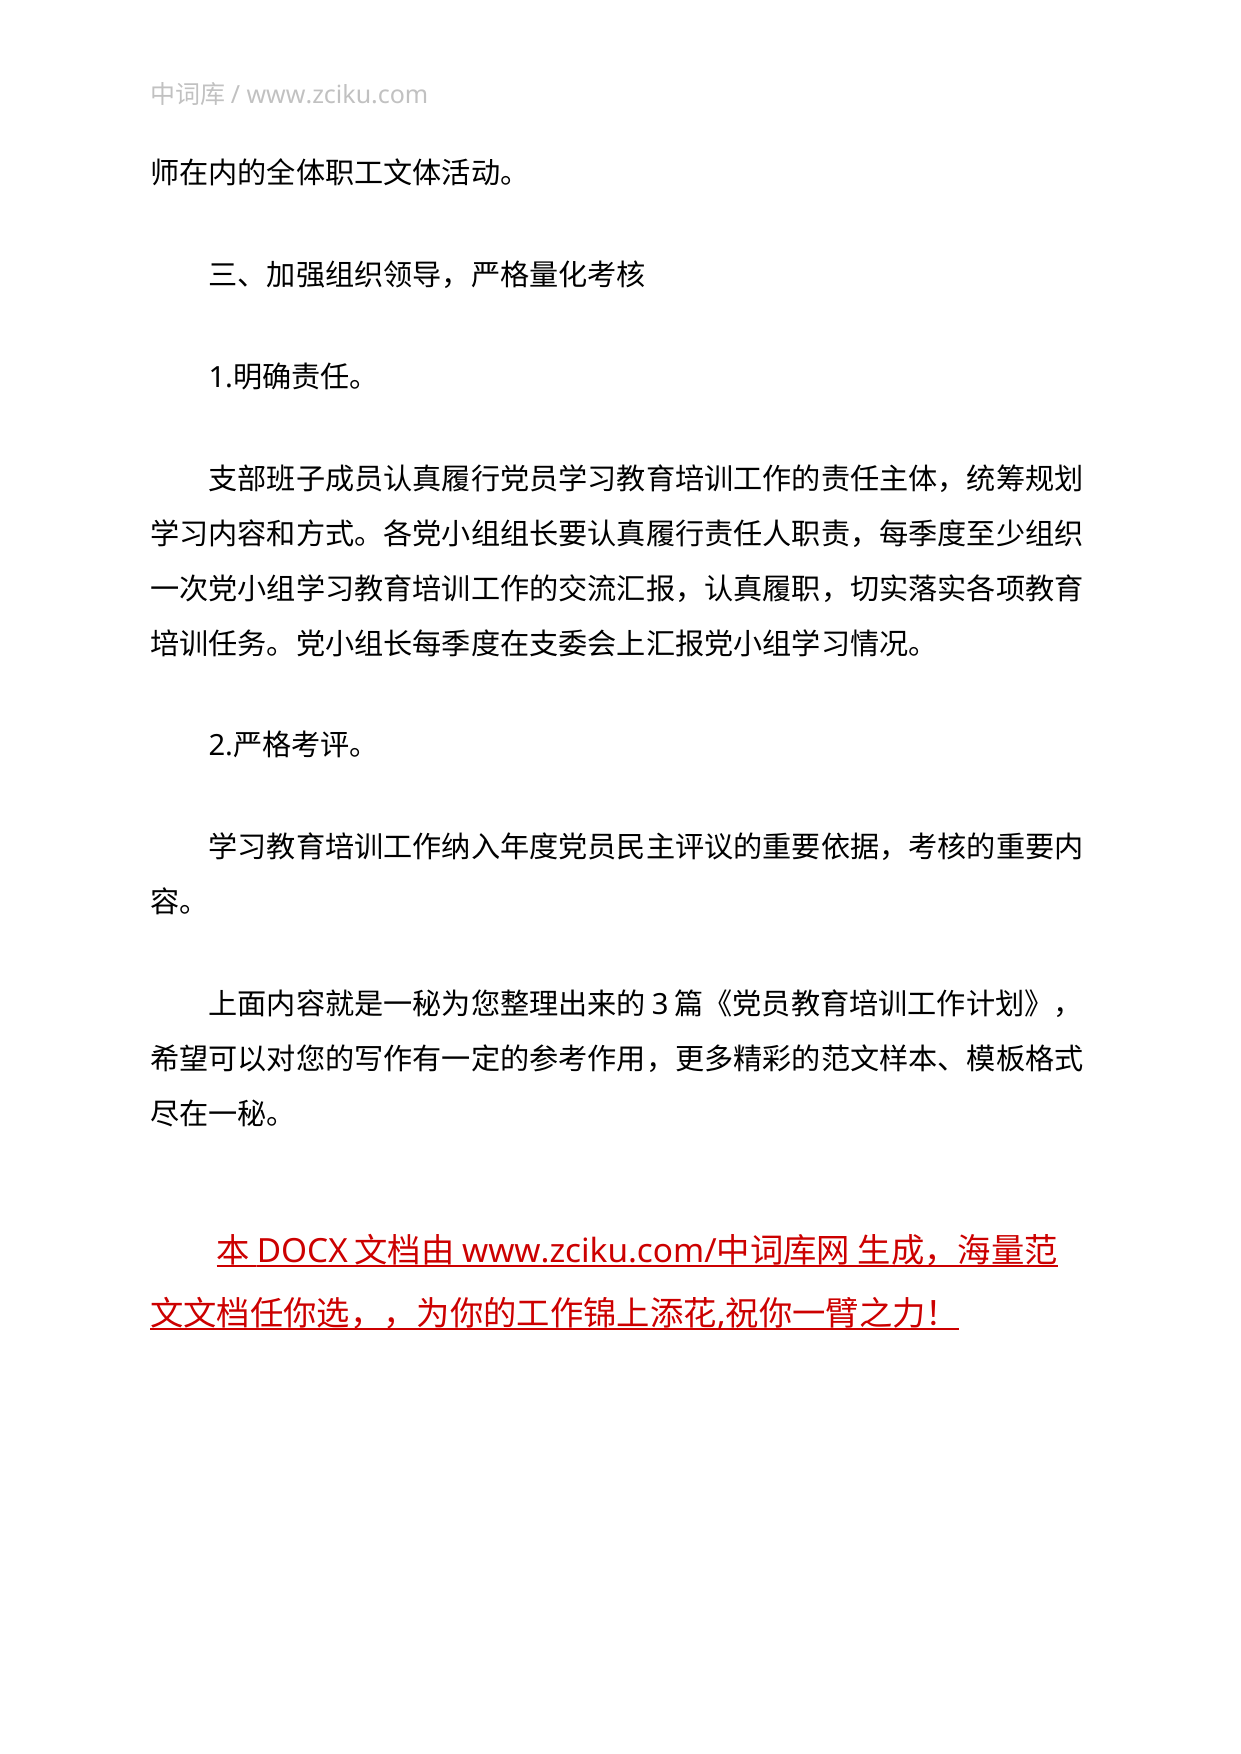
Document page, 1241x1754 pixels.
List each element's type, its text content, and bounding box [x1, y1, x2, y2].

text 1.明确责任。 [150, 353, 1090, 396]
text 上面内容就是一秘为您整理出来的3篇《党员教育培训工作计划》，希望可以对您的写作有一定的参考作用，更多精彩的范文样本、模板格式尽在一秘。 [150, 981, 1090, 1133]
text 学习教育培训工作纳入年度党员民主评议的重要依据，考核的重要内容。 [150, 824, 1090, 921]
text 支部班子成员认真履行党员学习教育培训工作的责任主体，统筹规划学习内容和方式。各党小组组长要认真履行责任人职责，每季度至少组织一次党小组学习教育培训工作的交流汇报，认真履职，切实落实各项教育培训任务。党小组长每季度在支委会上汇报党小组学习情况。 [150, 456, 1090, 662]
text 三、加强组织领导，严格量化考核 [150, 252, 1090, 294]
text 2.严格考评。 [150, 722, 1090, 764]
text 本DOCX文档由 www.zciku.com/中词库网 生成，海量范文文档任你选，，为你的工作锦上添花,祝你一臂之力！ [150, 1223, 1090, 1335]
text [150, 150, 1090, 192]
